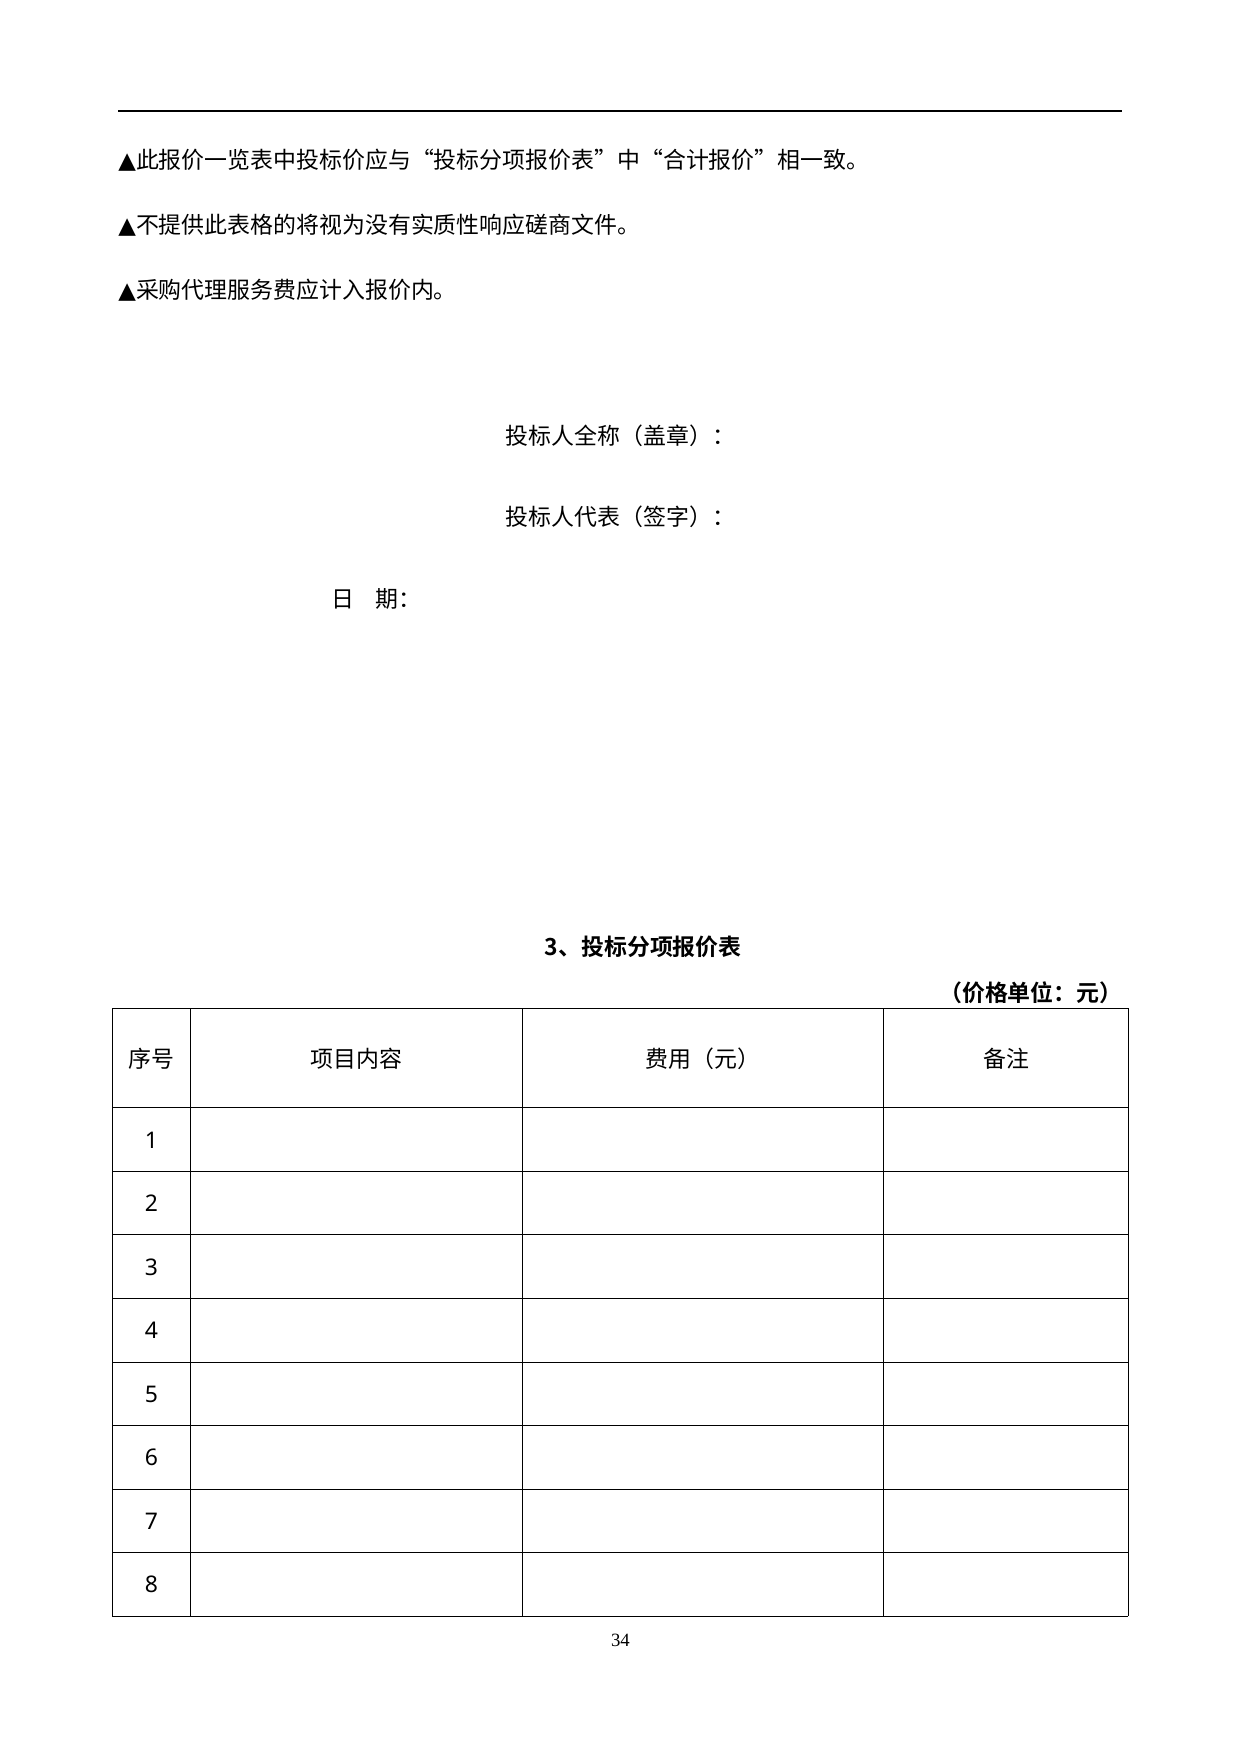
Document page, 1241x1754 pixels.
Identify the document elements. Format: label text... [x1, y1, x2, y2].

table_cell [191, 1108, 522, 1171]
text 3、投标分项报价表 [118, 916, 1122, 962]
table_cell [191, 1426, 522, 1488]
table_header 备注 [884, 1009, 1128, 1107]
table_cell [191, 1299, 522, 1361]
table_cell 4 [113, 1299, 190, 1361]
table_cell [523, 1299, 883, 1361]
table_cell [523, 1363, 883, 1425]
table_cell [884, 1108, 1128, 1171]
table_cell [884, 1363, 1128, 1425]
table_cell [191, 1363, 522, 1425]
table_cell 7 [113, 1490, 190, 1552]
table_cell [884, 1426, 1128, 1488]
table_cell [191, 1235, 522, 1298]
text （价格单位：元） [118, 962, 1122, 1008]
text ▲不提供此表格的将视为没有实质性响应磋商文件。 [118, 191, 1122, 256]
table_cell [523, 1172, 883, 1234]
text 投标人代表（签字）： [118, 483, 1122, 548]
table_header 项目内容 [191, 1009, 522, 1107]
table_cell [523, 1426, 883, 1488]
table_cell [884, 1299, 1128, 1361]
table_cell 6 [113, 1426, 190, 1488]
table_cell [191, 1172, 522, 1234]
table_cell [191, 1553, 522, 1616]
table_cell [523, 1490, 883, 1552]
table_cell [523, 1108, 883, 1171]
table_cell [884, 1172, 1128, 1234]
table_cell 2 [113, 1172, 190, 1234]
table_header 序号 [113, 1009, 190, 1107]
table_cell [884, 1235, 1128, 1298]
table_cell 3 [113, 1235, 190, 1298]
table_cell 8 [113, 1553, 190, 1616]
text ▲采购代理服务费应计入报价内。 [118, 256, 1122, 321]
table_cell [884, 1490, 1128, 1552]
text 投标人全称（盖章）： [118, 402, 1122, 467]
table_header 费用（元） [523, 1009, 883, 1107]
table_cell [884, 1553, 1128, 1616]
text 日 期： [118, 565, 1122, 630]
table_cell [523, 1235, 883, 1298]
table_cell 1 [113, 1108, 190, 1171]
table_cell [523, 1553, 883, 1616]
table_cell [191, 1490, 522, 1552]
text ▲此报价一览表中投标价应与“投标分项报价表”中“合计报价”相一致。 [118, 126, 1122, 191]
table_cell 5 [113, 1363, 190, 1425]
